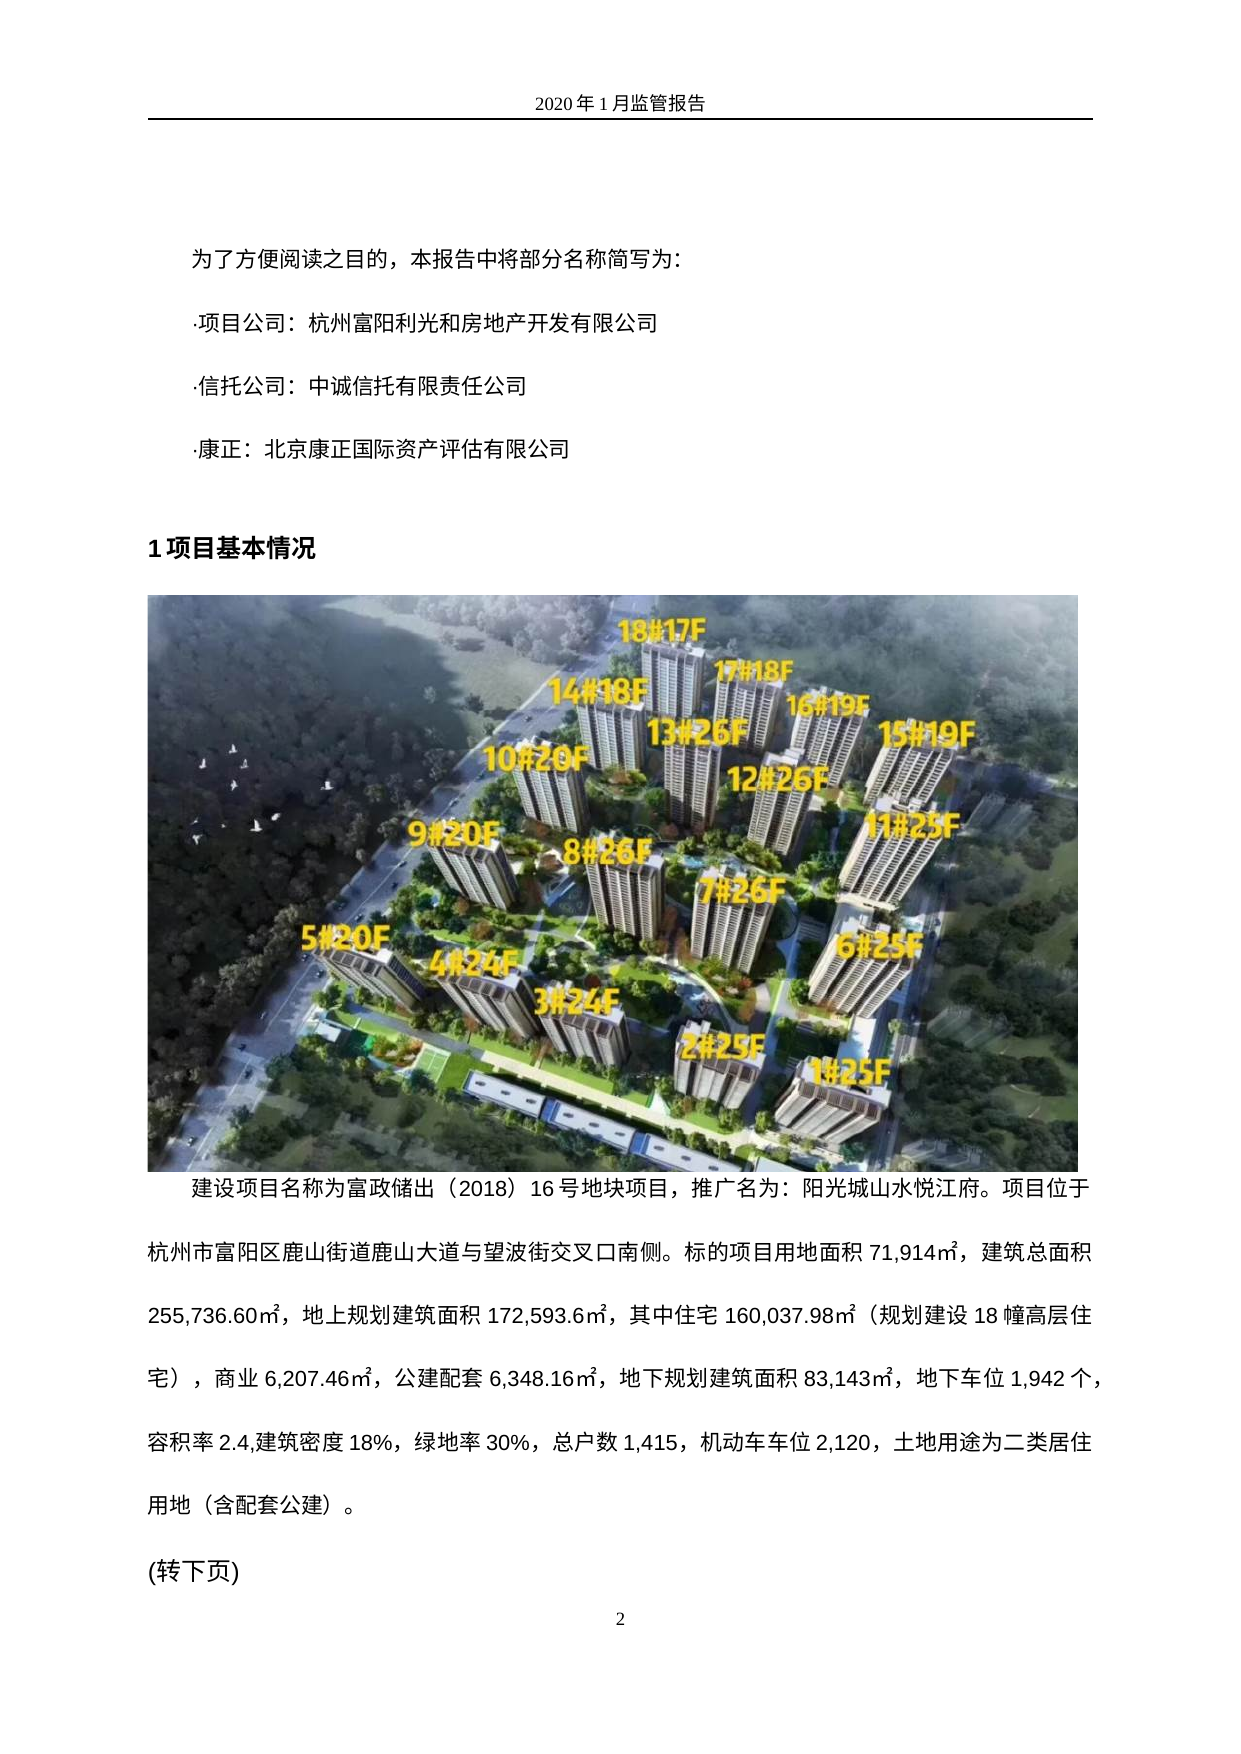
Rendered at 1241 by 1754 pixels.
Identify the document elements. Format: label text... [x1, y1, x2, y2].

text ·信托公司：中诚信托有限责任公司 [148, 369, 1093, 401]
text (转下页) [148, 1551, 1093, 1587]
subtitle 1项目基本情况 [148, 527, 1093, 564]
text ·康正：北京康正国际资产评估有限公司 [148, 432, 1093, 464]
picture [147, 595, 1078, 1172]
text ·项目公司：杭州富阳利光和房地产开发有限公司 [148, 306, 1093, 337]
text 建设项目名称为富政储出（2018）16号地块项目，推广名为：阳光城山水悦江府。项目位于杭州市富阳区鹿山街道鹿山大道与望波街交叉口南侧。标的项目用地面积71,914㎡，建筑总面积255,736.60㎡，地上规划建筑面积172,593.6㎡，其中住宅160,037.98㎡（规划建设18幢高层住宅），商业6,207.46㎡，公建配套6,348.16㎡，地下规划建筑面积83,143㎡，地下车位1,942个，容积率2.4,建筑密度18%，绿地率30%，总户数1,415，机动车车位2,120，土地用途为二类居住用地（含配套公建）。 [148, 1171, 1093, 1519]
text 为了方便阅读之目的，本报告中将部分名称简写为： [148, 242, 1093, 274]
